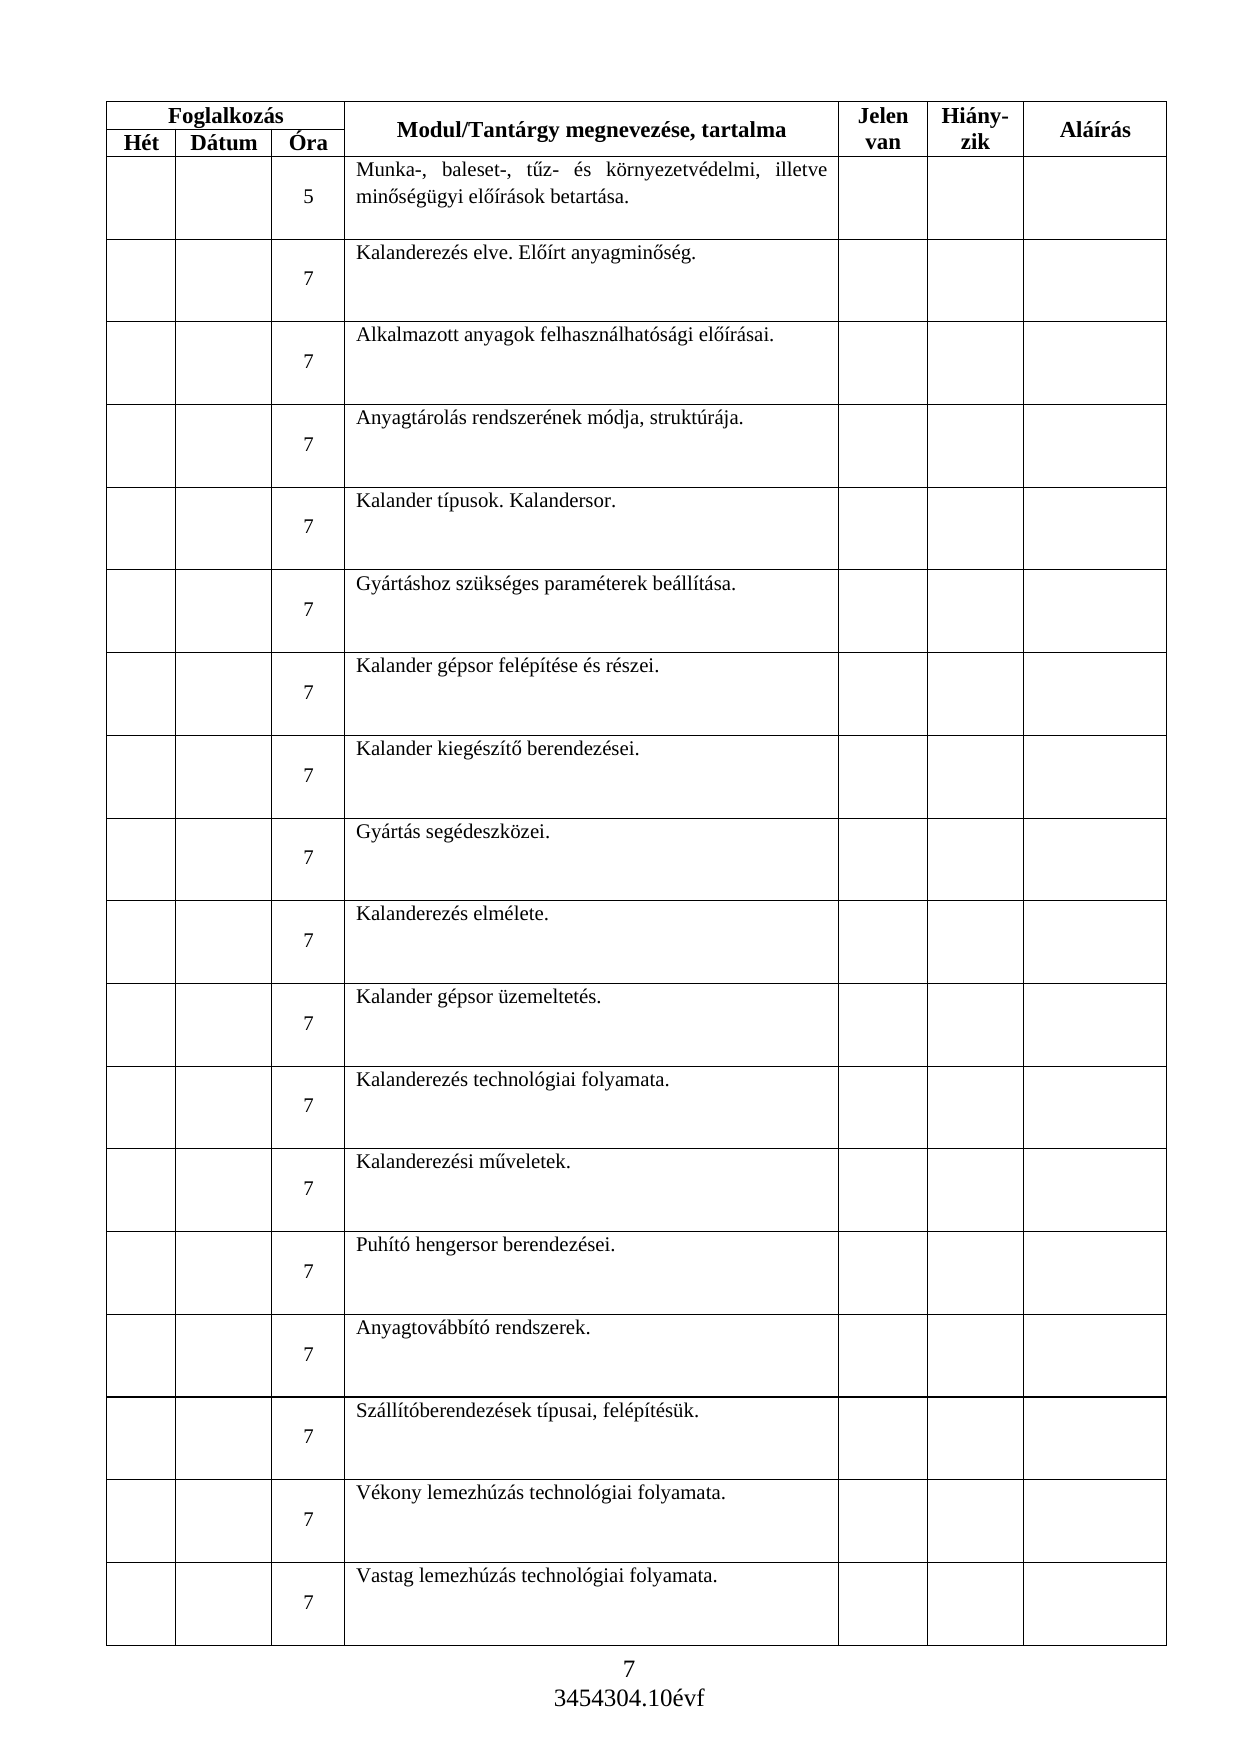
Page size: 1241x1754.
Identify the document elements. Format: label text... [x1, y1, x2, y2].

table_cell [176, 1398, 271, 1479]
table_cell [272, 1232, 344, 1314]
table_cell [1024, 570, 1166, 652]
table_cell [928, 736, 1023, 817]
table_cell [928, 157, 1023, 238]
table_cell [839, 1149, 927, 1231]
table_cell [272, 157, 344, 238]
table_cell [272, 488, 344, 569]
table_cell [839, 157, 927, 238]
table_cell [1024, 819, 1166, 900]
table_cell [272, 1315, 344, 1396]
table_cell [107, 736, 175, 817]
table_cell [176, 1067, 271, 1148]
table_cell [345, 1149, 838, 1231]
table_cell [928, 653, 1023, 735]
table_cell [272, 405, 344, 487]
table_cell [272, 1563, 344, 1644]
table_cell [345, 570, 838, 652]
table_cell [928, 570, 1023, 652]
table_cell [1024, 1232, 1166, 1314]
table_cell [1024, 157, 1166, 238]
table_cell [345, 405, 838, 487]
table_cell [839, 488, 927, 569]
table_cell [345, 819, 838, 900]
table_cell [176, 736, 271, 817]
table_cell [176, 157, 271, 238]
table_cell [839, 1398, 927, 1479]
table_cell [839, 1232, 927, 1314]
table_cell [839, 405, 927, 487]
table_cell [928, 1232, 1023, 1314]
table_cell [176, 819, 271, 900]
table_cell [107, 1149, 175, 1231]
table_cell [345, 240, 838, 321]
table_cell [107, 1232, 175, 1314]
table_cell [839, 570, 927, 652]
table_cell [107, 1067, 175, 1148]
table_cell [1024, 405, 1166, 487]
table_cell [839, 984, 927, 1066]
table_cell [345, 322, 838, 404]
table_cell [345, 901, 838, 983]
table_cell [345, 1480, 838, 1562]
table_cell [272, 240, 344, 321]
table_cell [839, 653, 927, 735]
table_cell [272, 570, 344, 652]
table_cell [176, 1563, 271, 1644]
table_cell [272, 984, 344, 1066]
table_cell Óra [272, 130, 344, 156]
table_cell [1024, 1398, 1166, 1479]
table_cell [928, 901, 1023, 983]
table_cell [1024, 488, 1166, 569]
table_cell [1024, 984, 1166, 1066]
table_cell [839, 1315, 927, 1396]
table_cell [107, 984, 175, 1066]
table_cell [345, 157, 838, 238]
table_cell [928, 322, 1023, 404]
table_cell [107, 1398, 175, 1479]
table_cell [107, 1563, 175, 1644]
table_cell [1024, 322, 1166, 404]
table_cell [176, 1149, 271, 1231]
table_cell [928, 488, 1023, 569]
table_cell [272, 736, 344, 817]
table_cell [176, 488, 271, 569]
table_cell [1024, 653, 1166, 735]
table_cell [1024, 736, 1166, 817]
table_header Foglalkozás [107, 102, 344, 128]
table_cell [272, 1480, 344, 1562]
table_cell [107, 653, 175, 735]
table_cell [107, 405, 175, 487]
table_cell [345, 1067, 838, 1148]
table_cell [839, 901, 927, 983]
table_header Modul/Tantárgy megnevezése, tartalma [345, 102, 838, 156]
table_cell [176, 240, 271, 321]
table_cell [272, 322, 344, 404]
table_cell Hét [107, 130, 175, 156]
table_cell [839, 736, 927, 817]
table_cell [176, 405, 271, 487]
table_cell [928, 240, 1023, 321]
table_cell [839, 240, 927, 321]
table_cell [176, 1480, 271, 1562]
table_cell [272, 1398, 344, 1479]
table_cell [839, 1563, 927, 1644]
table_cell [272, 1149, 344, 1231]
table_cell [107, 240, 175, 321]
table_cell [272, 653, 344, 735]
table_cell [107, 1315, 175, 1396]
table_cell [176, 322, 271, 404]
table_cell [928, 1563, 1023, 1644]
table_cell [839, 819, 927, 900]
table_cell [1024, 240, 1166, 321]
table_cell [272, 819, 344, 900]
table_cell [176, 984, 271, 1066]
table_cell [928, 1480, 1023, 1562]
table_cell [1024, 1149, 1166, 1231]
table_header Aláírás [1024, 102, 1166, 156]
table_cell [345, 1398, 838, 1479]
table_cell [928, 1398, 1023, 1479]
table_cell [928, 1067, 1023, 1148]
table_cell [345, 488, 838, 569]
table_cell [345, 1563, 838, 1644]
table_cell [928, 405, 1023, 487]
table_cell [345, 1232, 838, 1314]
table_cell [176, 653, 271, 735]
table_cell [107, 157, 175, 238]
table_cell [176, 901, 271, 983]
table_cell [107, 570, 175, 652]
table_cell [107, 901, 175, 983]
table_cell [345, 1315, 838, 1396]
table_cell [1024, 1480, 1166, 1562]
table_header Hiány- zik (fő) [928, 102, 1023, 156]
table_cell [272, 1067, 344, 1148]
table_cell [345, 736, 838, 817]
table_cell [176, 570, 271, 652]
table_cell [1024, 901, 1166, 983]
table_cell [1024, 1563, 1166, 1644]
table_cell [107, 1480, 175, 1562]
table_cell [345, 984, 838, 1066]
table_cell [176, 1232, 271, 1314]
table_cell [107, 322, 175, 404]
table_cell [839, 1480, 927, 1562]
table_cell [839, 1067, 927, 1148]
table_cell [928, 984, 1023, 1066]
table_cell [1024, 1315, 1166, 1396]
table_cell Dátum [176, 130, 271, 156]
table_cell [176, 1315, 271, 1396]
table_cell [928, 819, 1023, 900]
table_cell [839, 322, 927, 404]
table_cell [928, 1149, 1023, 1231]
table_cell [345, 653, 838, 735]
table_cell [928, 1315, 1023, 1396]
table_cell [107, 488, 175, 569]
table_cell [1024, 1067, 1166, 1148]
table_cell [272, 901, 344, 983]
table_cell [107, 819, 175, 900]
table_header Jelen van (fő) [839, 102, 927, 156]
